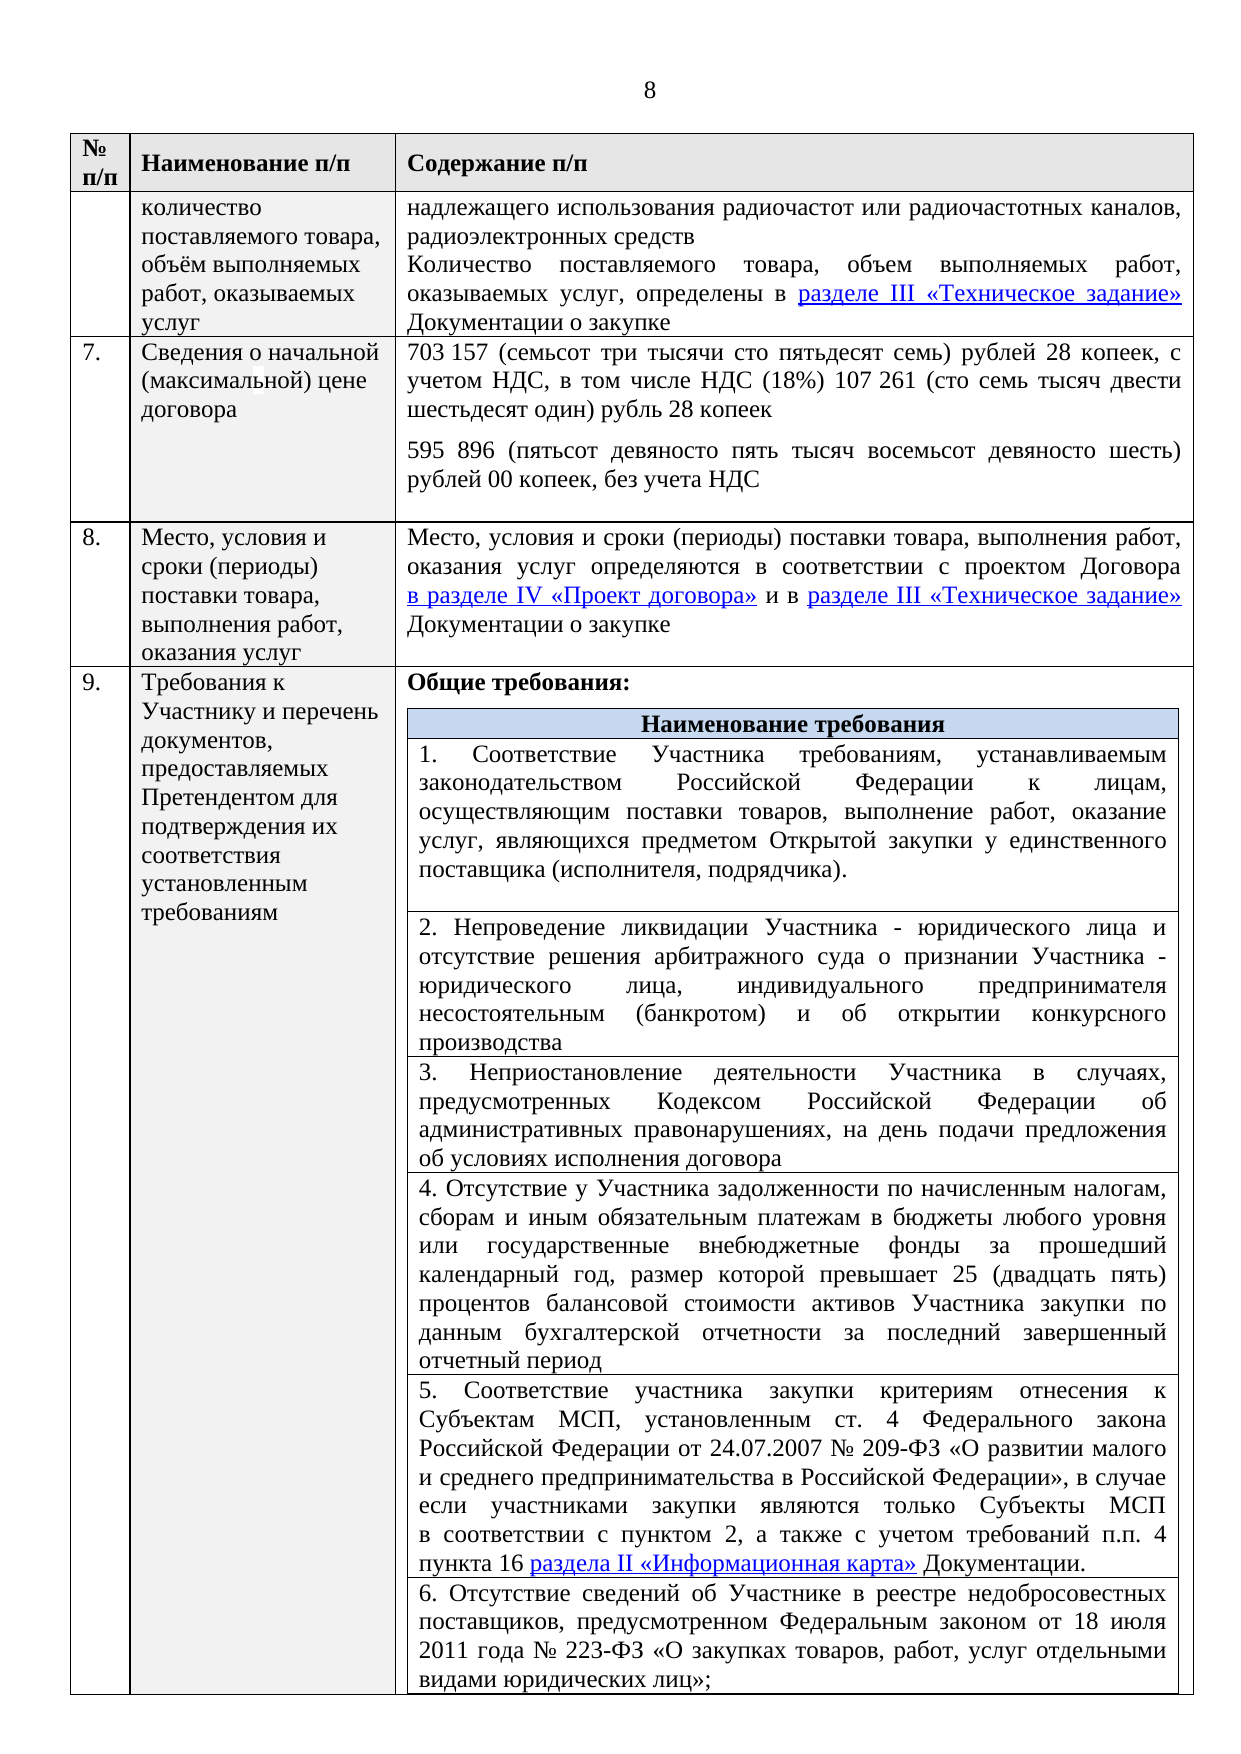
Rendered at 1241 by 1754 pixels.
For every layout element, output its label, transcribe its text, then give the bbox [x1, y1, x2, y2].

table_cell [396, 192, 1193, 336]
table_cell Место, условия и сроки (периоды) поставки товара, выполнения работ, оказания услуг [131, 523, 395, 666]
table_header № п/п [71, 134, 129, 191]
table_cell [71, 523, 129, 666]
table_cell Место, условия и сроки (периоды) поставки товара, выполнения работ, оказания услуг определяются в соответствии с проектом Договора в разделе IV «Проект договора» и в разделе III «Техническое задание» Документации о закупке [396, 523, 1193, 666]
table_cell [131, 667, 395, 1694]
table_header Содержание п/п [396, 134, 1193, 191]
table_cell [71, 667, 129, 1694]
table_cell Сведения о начальной (максимальной) цене договора [131, 337, 395, 521]
table_header Наименование п/п [131, 134, 395, 191]
table_cell 703 157 (семьсот три тысячи сто пятьдесят семь) рублей 28 копеек, с учетом НДС, в том числе НДС (18%) 107 261 (сто семь тысяч двести шестьдесят один) рубль 28 копеек 595 896 (пятьсот девяносто пять тысяч восемьсот девяносто шесть) рублей 00 копеек, без учета НДС [396, 337, 1193, 521]
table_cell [131, 192, 395, 336]
table_cell [71, 192, 129, 336]
table_cell [71, 337, 129, 521]
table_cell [396, 667, 1193, 1694]
